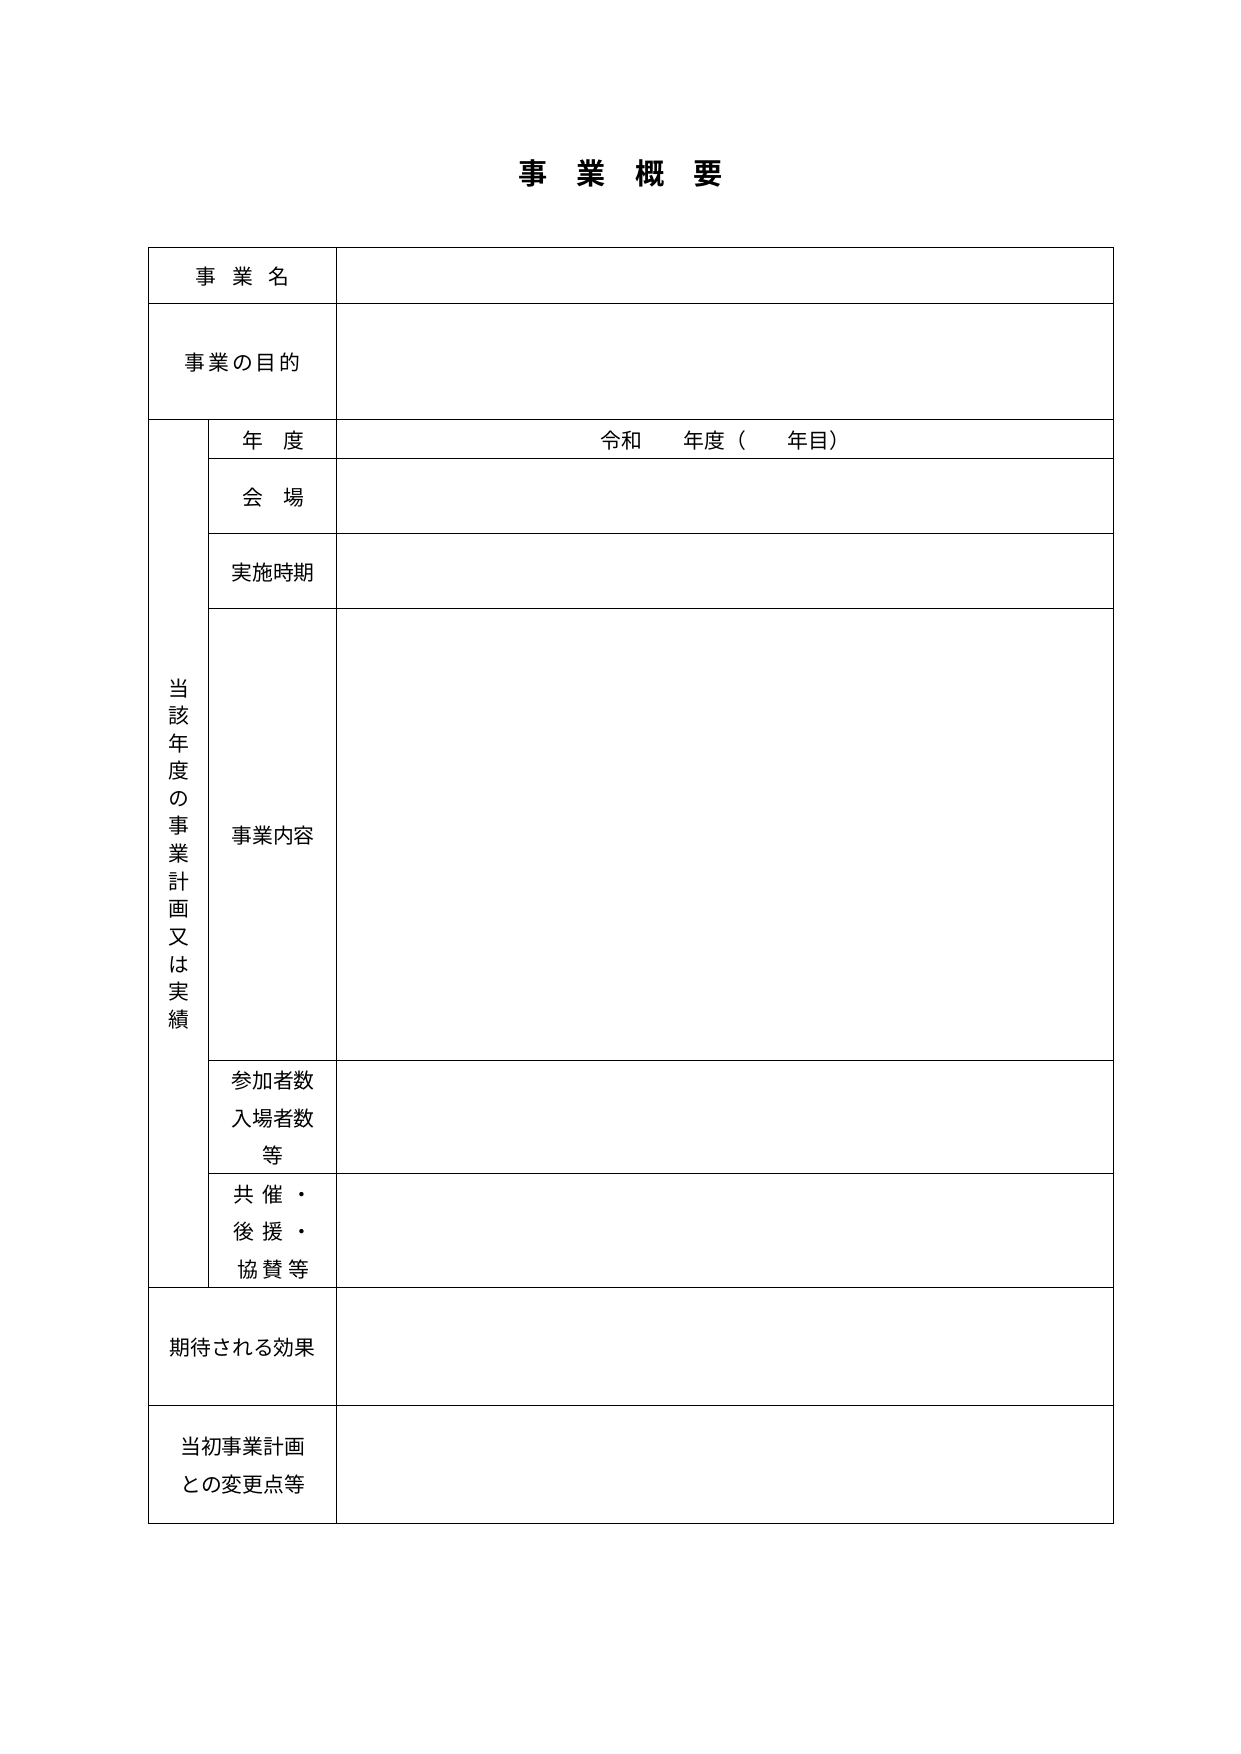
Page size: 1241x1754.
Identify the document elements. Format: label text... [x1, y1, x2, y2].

table_cell [337, 304, 1113, 419]
table_cell [337, 459, 1113, 533]
table_cell [337, 1174, 1113, 1287]
table_cell [337, 1288, 1113, 1405]
table_header 事業名 [149, 248, 336, 303]
table_cell 当初事業計画 との変更点等 [149, 1406, 336, 1523]
text 事 業 概 要 [148, 134, 1092, 209]
table_cell [337, 534, 1113, 608]
table_cell 令和 年度（ 年目） [337, 420, 1113, 458]
table_cell 会場 [209, 459, 336, 533]
table_cell 事業内容 [209, 609, 336, 1060]
table_cell [337, 1406, 1113, 1523]
table_cell 事業の目的 [149, 304, 336, 419]
table_cell [337, 1061, 1113, 1173]
table_cell [337, 609, 1113, 1060]
table_cell 参加者数 入場者数 等 [209, 1061, 336, 1173]
table_cell 期待される効果 [149, 1288, 336, 1405]
table_cell 共催・ 後援・ 協賛等 [209, 1174, 336, 1287]
table_header [337, 248, 1113, 303]
table_cell 実施時期 [209, 534, 336, 608]
table_cell 当該年度の事業計画又は実績 [149, 420, 208, 1287]
table_cell 年度 [209, 420, 336, 458]
